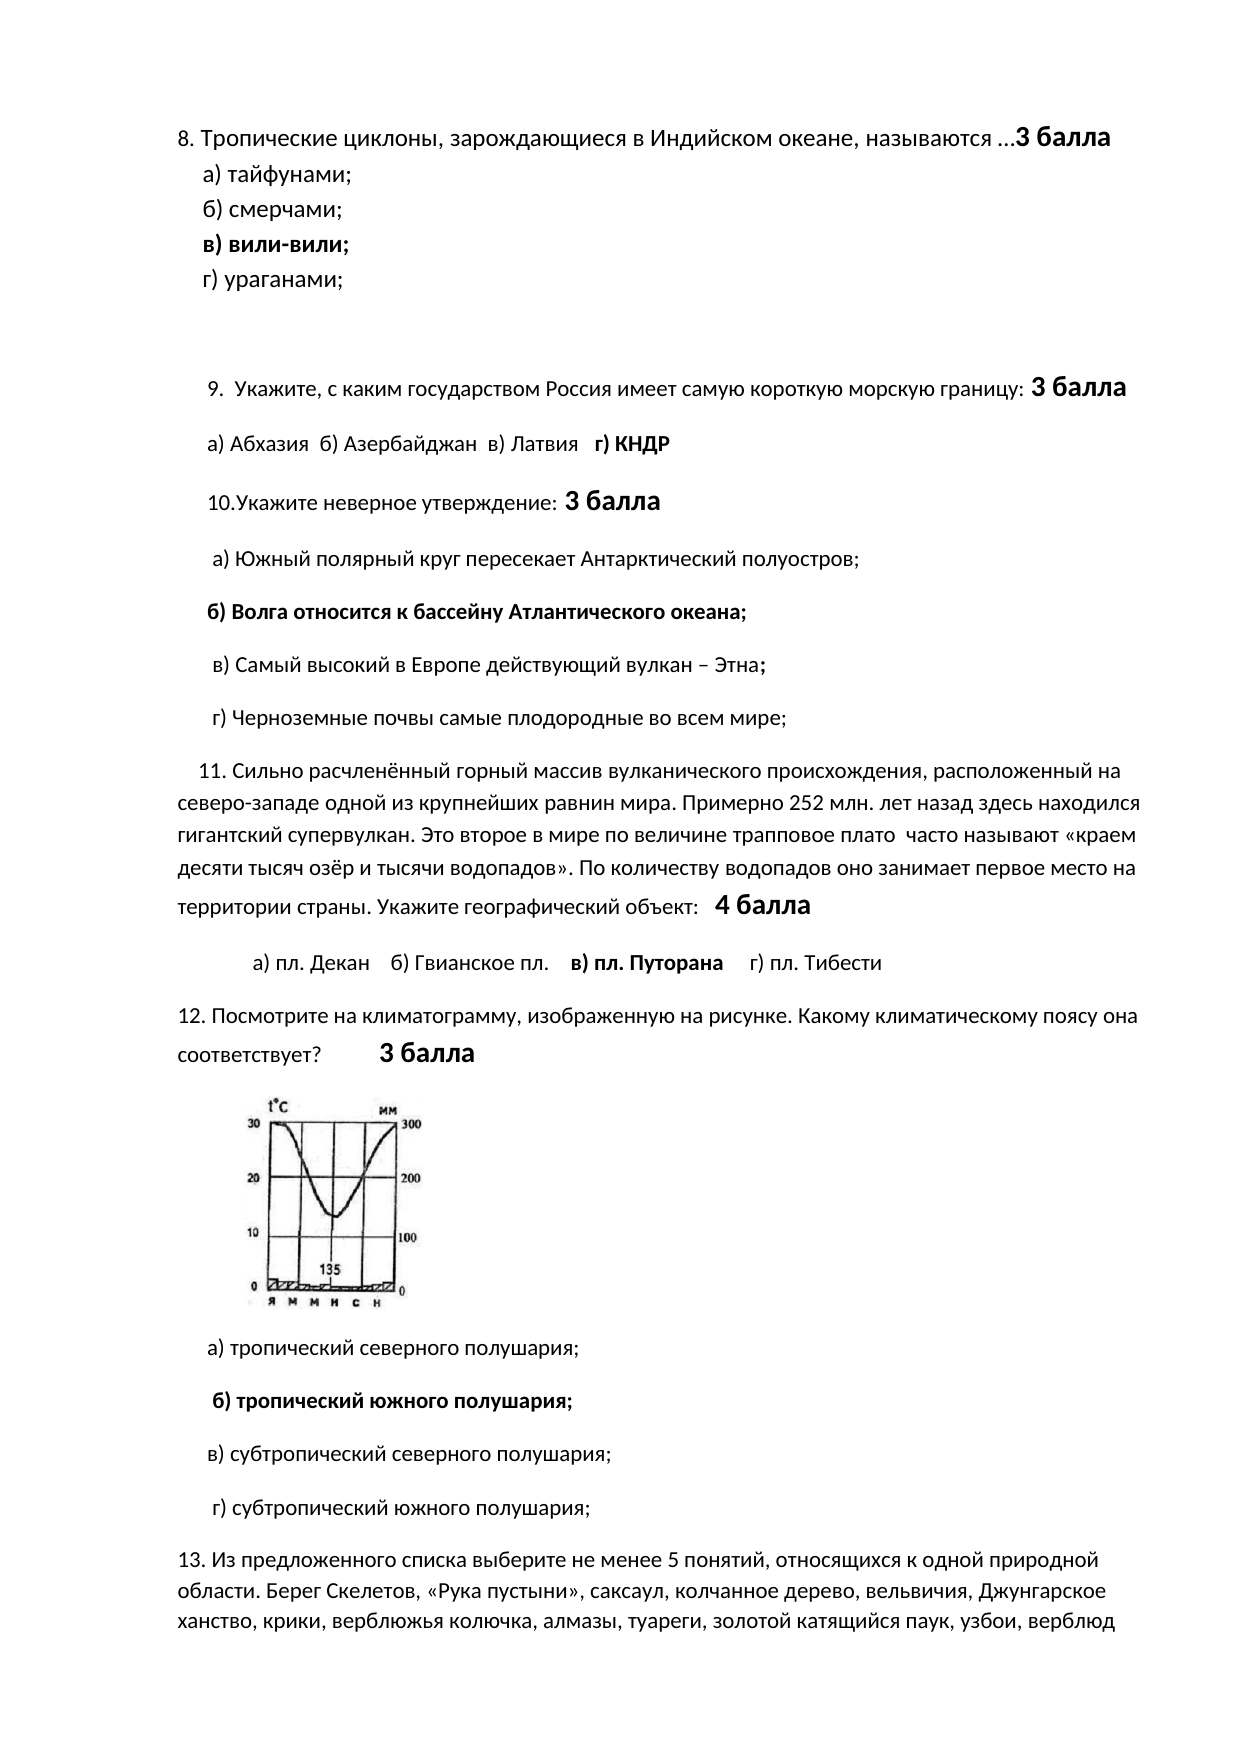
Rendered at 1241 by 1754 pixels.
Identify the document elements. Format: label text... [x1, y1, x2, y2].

text б) тропический южного полушария; [207, 1387, 1152, 1414]
list а) пл. Декан б) Гвианское пл. в) пл. Путорана г) пл. Тибести [252, 948, 1152, 976]
text 9. Укажите, с каким государством Россия имеет самую короткую морскую границу: 3 балла [207, 368, 1152, 403]
picture [243, 1096, 423, 1309]
text 8. Тропические циклоны, зарождающиеся в Индийском океане, называются …3 балла [177, 118, 1152, 154]
text 11. Сильно расчленённый горный массив вулканического происхождения, расположенный на северо-западе одной из крупнейших равнин мира. Примерно 252 млн. лет назад здесь находился гигантский супервулкан. Это второе в мире по величине трапповое плато часто называют «краем десяти тысяч озёр и тысячи водопадов». По количеству водопадов оно занимает первое место на территории страны. Укажите географический объект: 4 балла [177, 756, 1152, 922]
text г) ураганами; [202, 263, 1152, 294]
text а) тайфунами; [202, 158, 1152, 189]
text а) Абхазия б) Азербайджан в) Латвия г) КНДР [207, 429, 1152, 457]
text в) вили-вили; [202, 228, 1152, 259]
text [177, 1546, 1147, 1634]
text а) Южный полярный круг пересекает Антарктический полуостров; [207, 544, 1152, 572]
text 12. Посмотрите на климатограмму, изображенную на рисунке. Какому климатическому поясу она соответствует? 3 балла [177, 1001, 1152, 1070]
text г) Черноземные почвы самые плодородные во всем мире; [207, 703, 1152, 731]
text 10.Укажите неверное утверждение: 3 балла [207, 482, 1152, 518]
text в) Самый высокий в Европе действующий вулкан – Этна; [207, 650, 1152, 678]
text б) Волга относится к бассейну Атлантического океана; [207, 597, 1152, 625]
text в) субтропический северного полушария; [207, 1439, 1152, 1468]
text г) субтропический южного полушария; [207, 1493, 1152, 1521]
text б) смерчами; [202, 193, 1152, 224]
text а) тропический северного полушария; [207, 1333, 1152, 1362]
